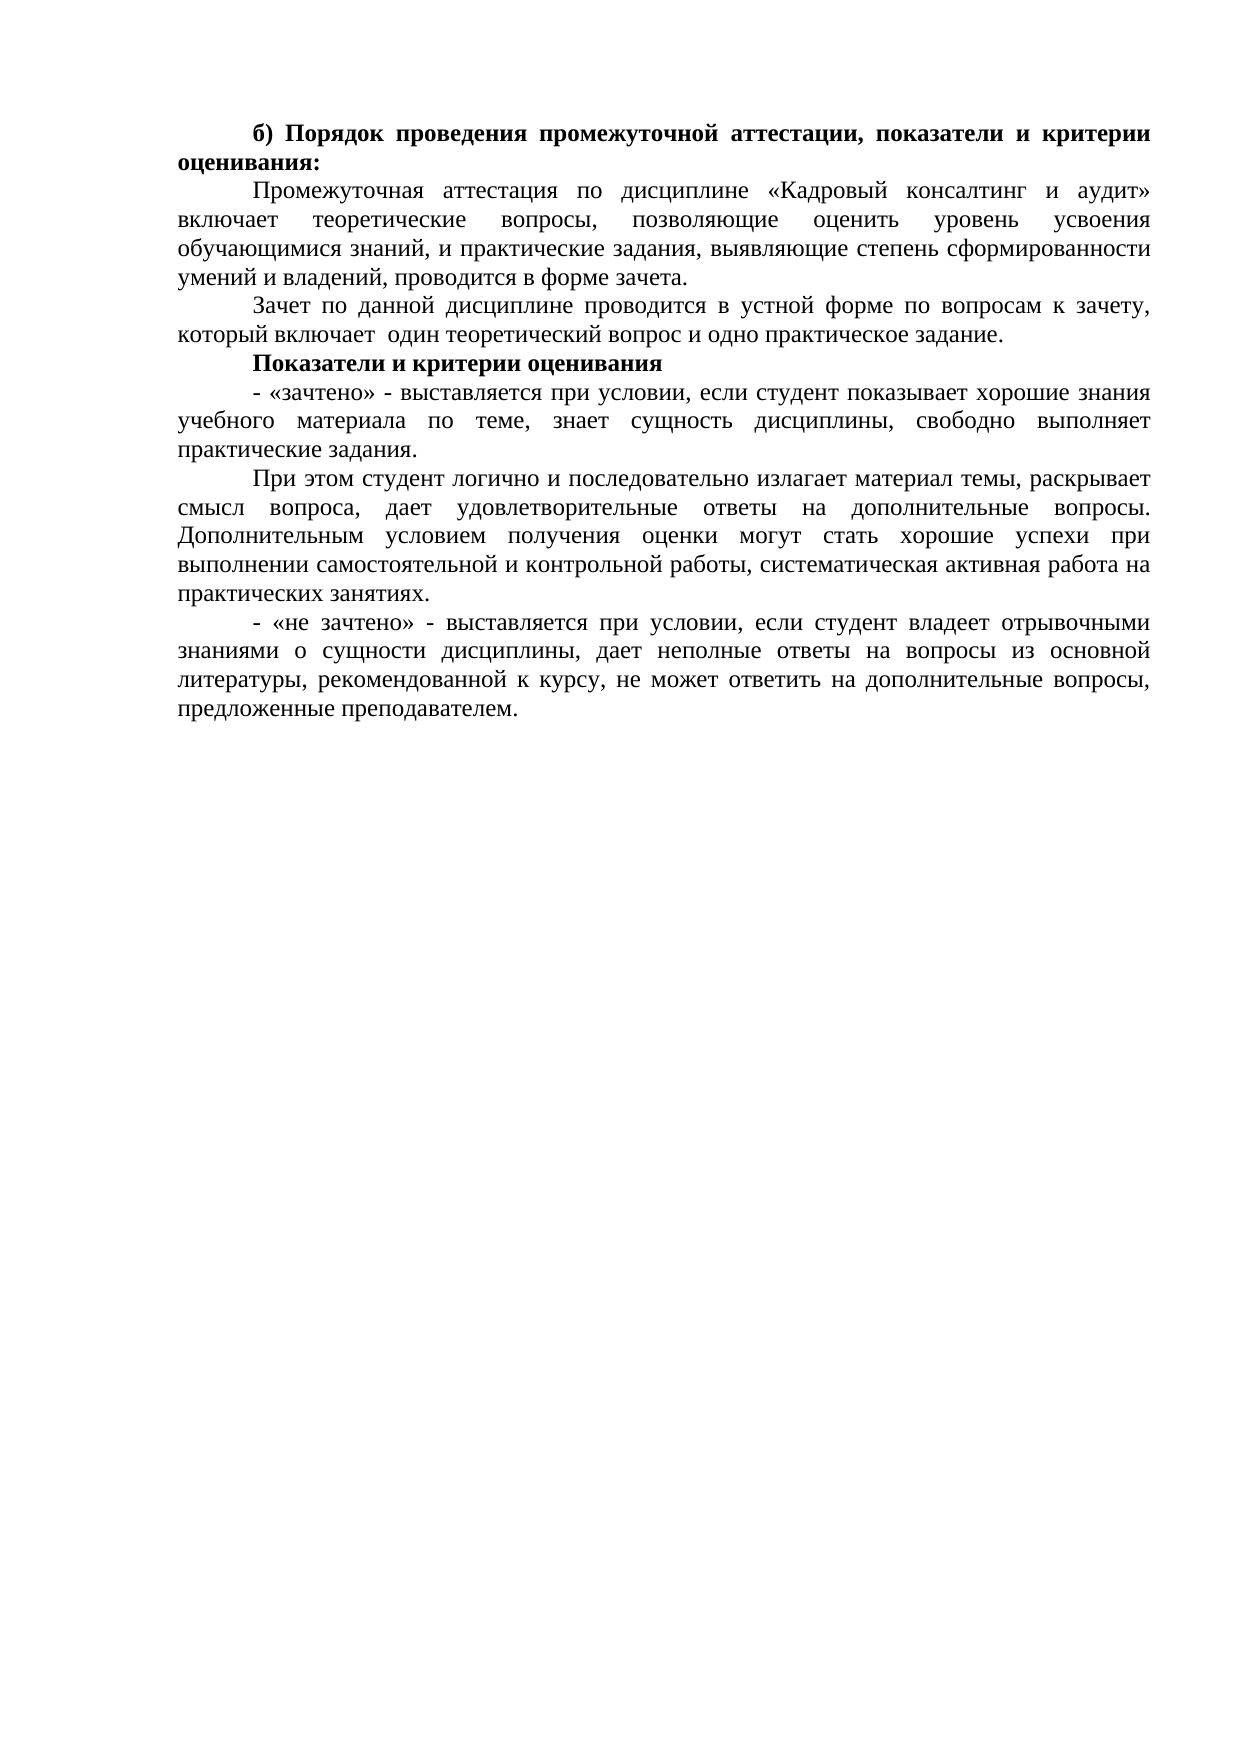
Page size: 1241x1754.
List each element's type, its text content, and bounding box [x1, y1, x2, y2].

text б) Порядок проведения промежуточной аттестации, показатели и критерии оценивания: [177, 118, 1152, 176]
text - «зачтено» - выставляется при условии, если студент показывает хорошие знания учебного материала по теме, знает сущность дисциплины, свободно выполняет практические задания. [177, 377, 1152, 463]
text При этом студент логично и последовательно излагает материал темы, раскрывает смысл вопроса, дает удовлетворительные ответы на дополнительные вопросы. Дополнительным условием получения оценки могут стать хорошие успехи при выполнении самостоятельной и контрольной работы, систематическая активная работа на практических занятиях. [177, 463, 1152, 607]
text Зачет по данной дисциплине проводится в устной форме по вопросам к зачету, который включает один теоретический вопрос и одно практическое задание. [177, 291, 1152, 348]
text Показатели и критерии оценивания [177, 348, 1152, 377]
text Промежуточная аттестация по дисциплине «Кадровый консалтинг и аудит» включает теоретические вопросы, позволяющие оценить уровень усвоения обучающимися знаний, и практические задания, выявляющие степень сформированности умений и владений, проводится в форме зачета. [177, 176, 1152, 291]
text - «не зачтено» - выставляется при условии, если студент владеет отрывочными знаниями о сущности дисциплины, дает неполные ответы на вопросы из основной литературы, рекомендованной к курсу, не может ответить на дополнительные вопросы, предложенные преподавателем. [177, 607, 1152, 722]
